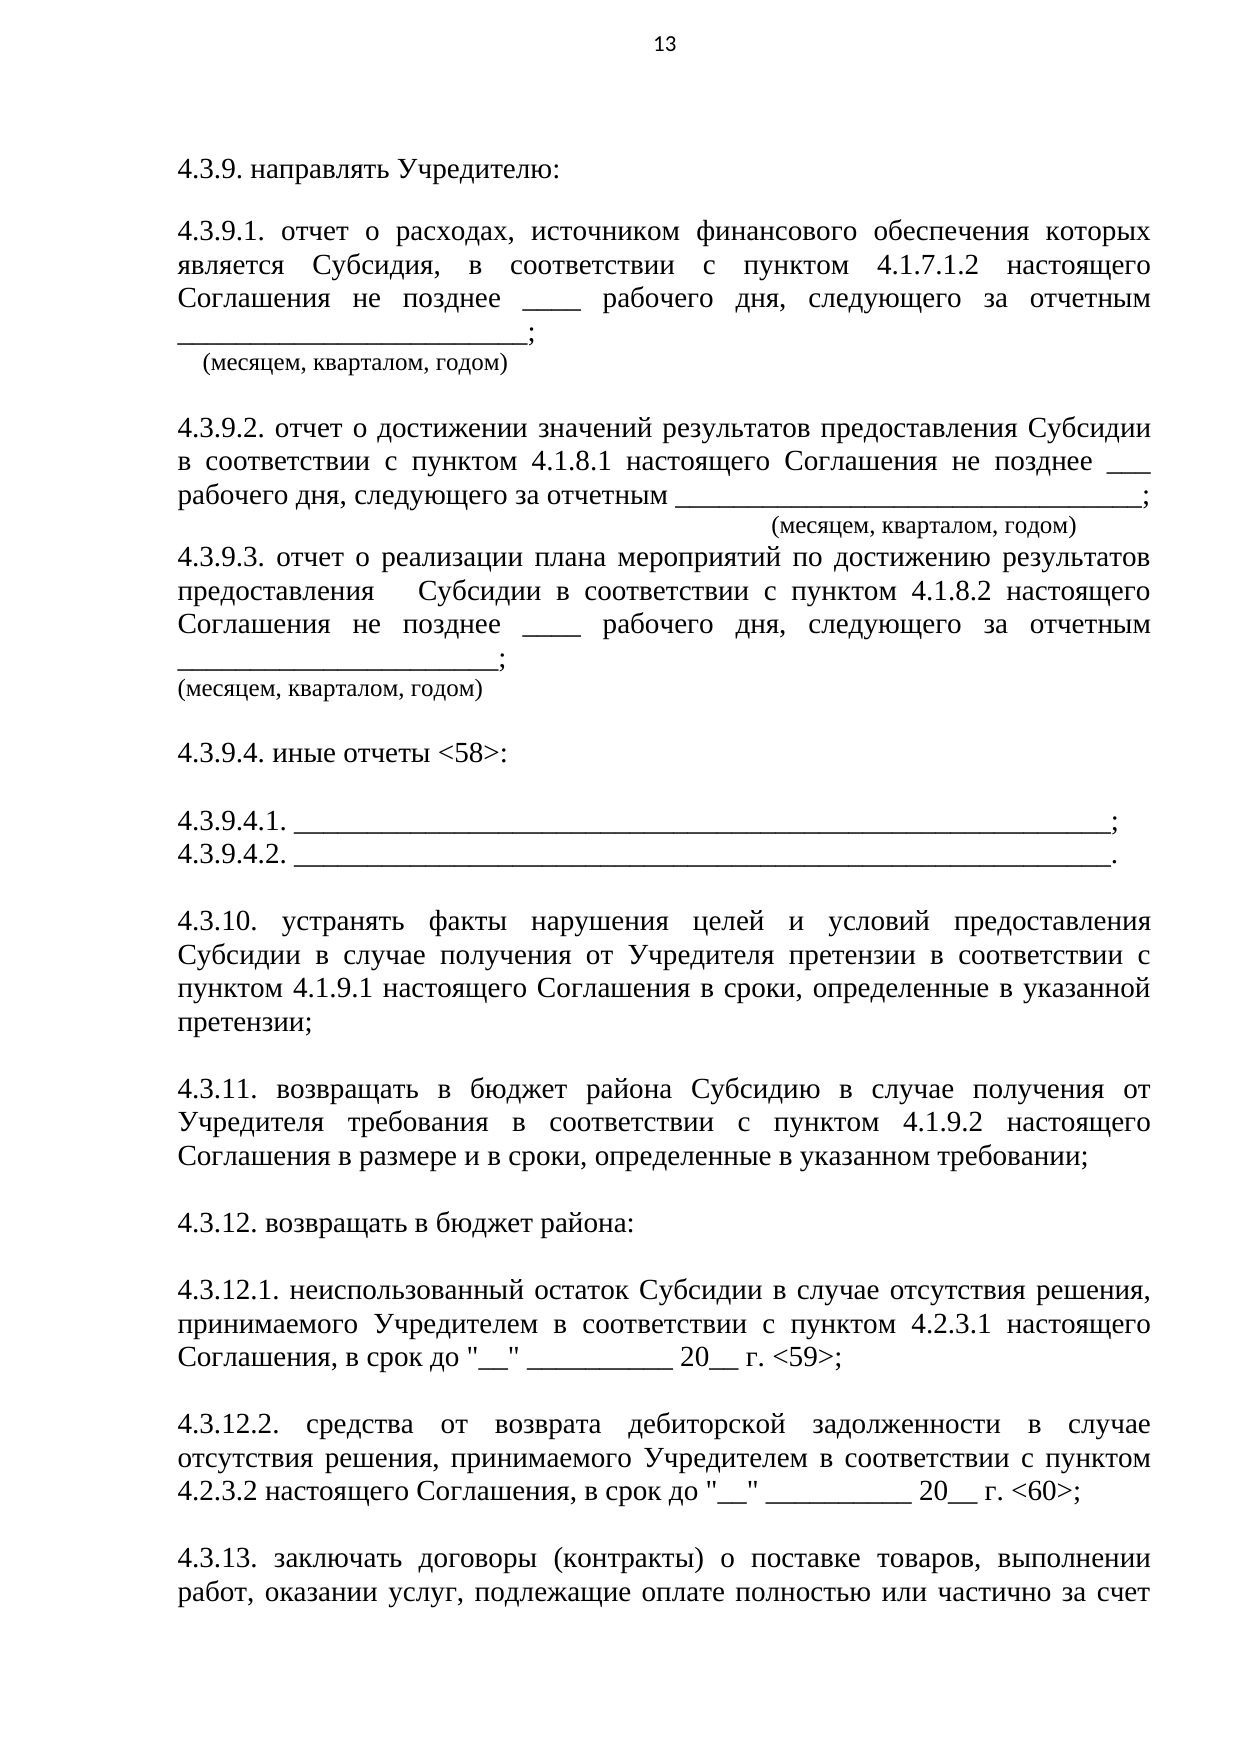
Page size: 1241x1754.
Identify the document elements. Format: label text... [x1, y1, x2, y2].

text 4.3.12.1. неиспользованный остаток Субсидии в случае отсутствия решения, принимаемого Учредителем в соответствии с пунктом 4.2.3.1 настоящего Соглашения, в срок до "__" __________ 20__ г. <59>; [177, 1272, 1152, 1373]
text 4.3.9.4.1. ________________________________________________________; [177, 803, 1152, 836]
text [177, 1541, 1152, 1608]
text 4.3.10. устранять факты нарушения целей и условий предоставления Субсидии в случае получения от Учредителя претензии в соответствии с пунктом 4.1.9.1 настоящего Соглашения в сроки, определенные в указанной претензии; [177, 903, 1152, 1037]
text (месяцем, кварталом, годом) [177, 347, 1152, 376]
text 4.3.12.2. средства от возврата дебиторской задолженности в случае отсутствия решения, принимаемого Учредителем в соответствии с пунктом 4.2.3.2 настоящего Соглашения, в срок до "__" __________ 20__ г. <60>; [177, 1406, 1152, 1507]
text 4.3.9.2. отчет о достижении значений результатов предоставления Субсидии в соответствии с пунктом 4.1.8.1 настоящего Соглашения не позднее ___ рабочего дня, следующего за отчетным ________________________________; [177, 410, 1152, 510]
text (месяцем, кварталом, годом) [177, 510, 1152, 539]
text 4.3.9.3. отчет о реализации плана мероприятий по достижению результатов предоставления Субсидии в соответствии с пунктом 4.1.8.2 настоящего Соглашения не позднее ____ рабочего дня, следующего за отчетным ______________________; [177, 539, 1152, 673]
text 4.3.9.4. иные отчеты <58>: [177, 736, 1152, 769]
text 4.3.9.4.2. ________________________________________________________. [177, 836, 1152, 870]
text (месяцем, кварталом, годом) [177, 673, 1152, 702]
text 4.3.9. направлять Учредителю: [177, 152, 1152, 185]
text 4.3.9.1. отчет о расходах, источником финансового обеспечения которых является Субсидия, в соответствии с пунктом 4.1.7.1.2 настоящего Соглашения не позднее ____ рабочего дня, следующего за отчетным ________________________; [177, 213, 1152, 347]
text 4.3.12. возвращать в бюджет района: [177, 1205, 1152, 1239]
text 4.3.11. возвращать в бюджет района Субсидию в случае получения от Учредителя требования в соответствии с пунктом 4.1.9.2 настоящего Соглашения в размере и в сроки, определенные в указанном требовании; [177, 1071, 1152, 1172]
